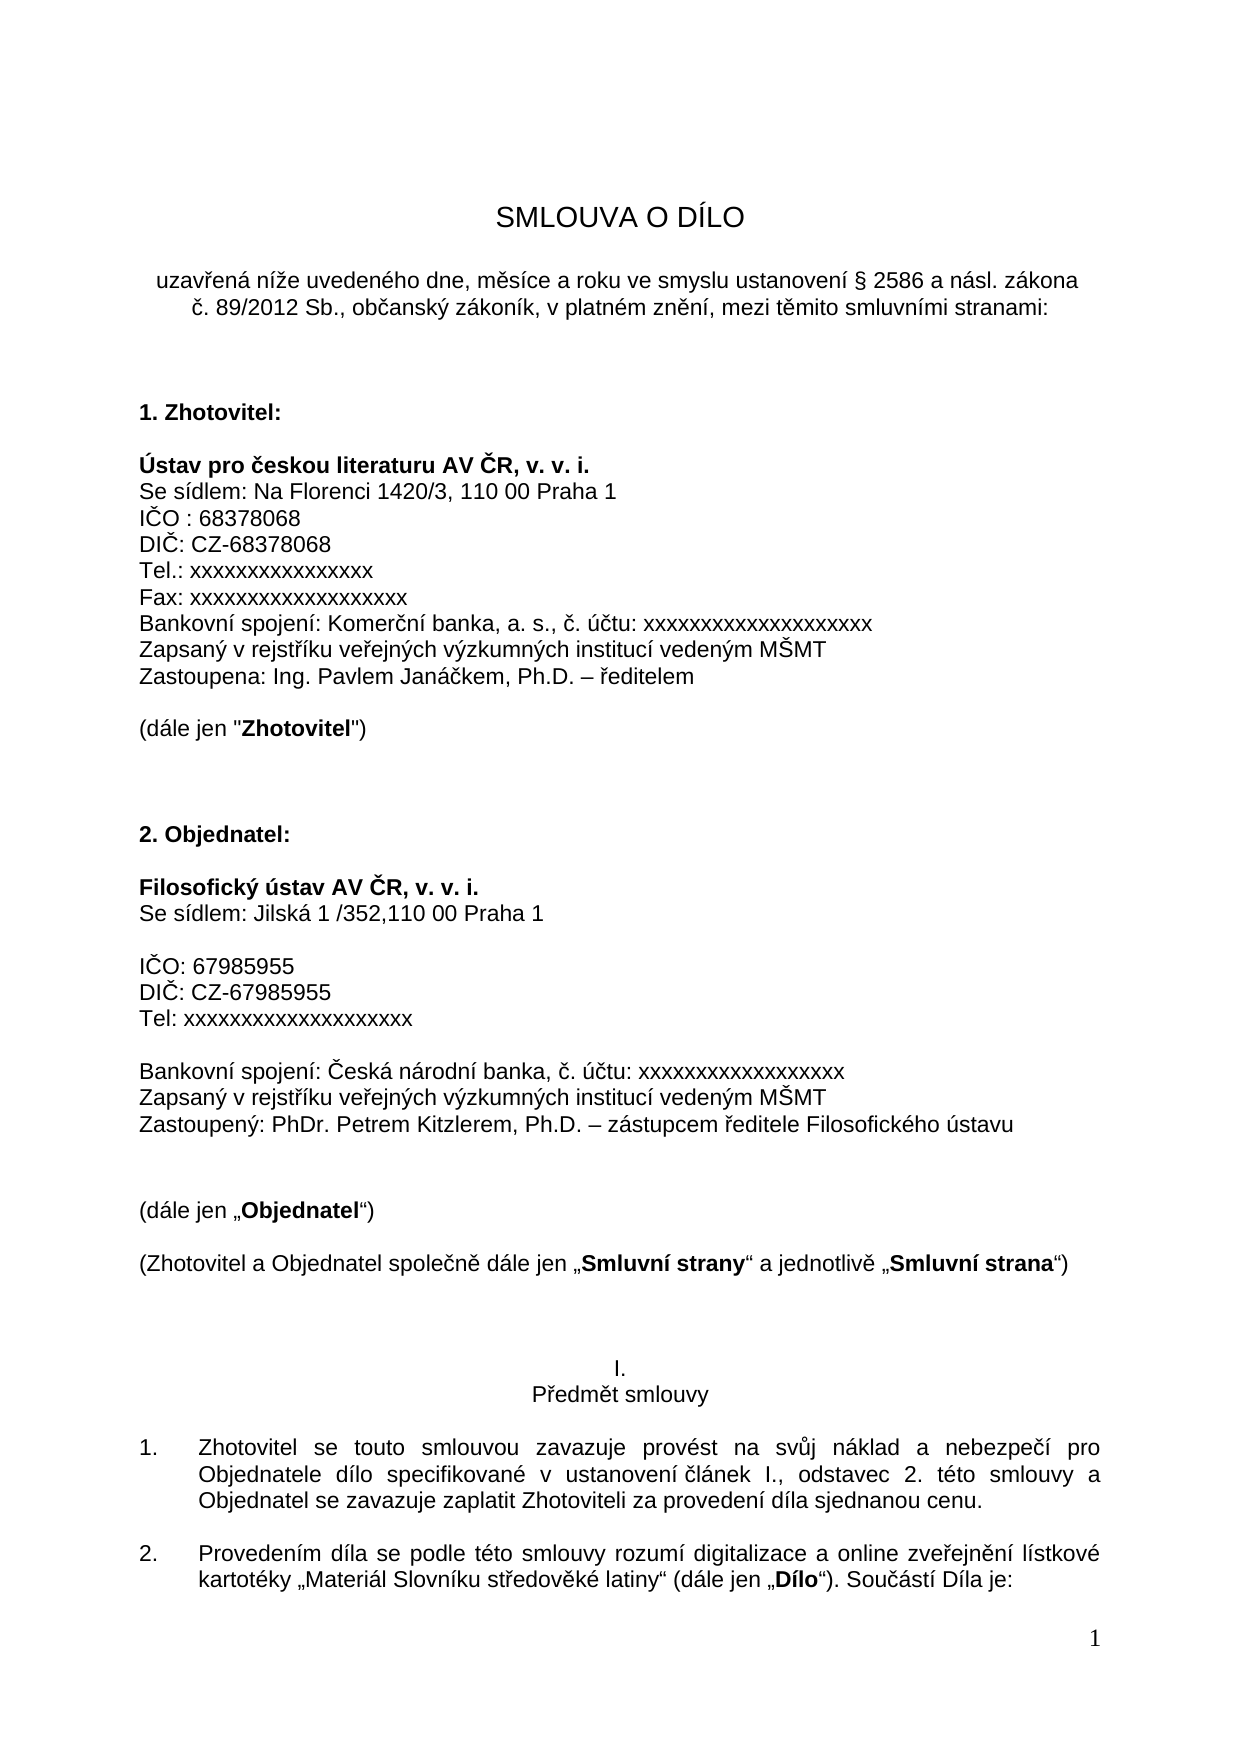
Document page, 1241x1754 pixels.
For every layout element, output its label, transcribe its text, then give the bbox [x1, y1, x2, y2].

text Bankovní spojení: Komerční banka, a. s., č. účtu: xxxxxxxxxxxxxxxxxxxx [139, 610, 1101, 636]
text DIČ: CZ-68378068 [139, 531, 1101, 557]
text Tel.: xxxxxxxxxxxxxxxx [139, 557, 1101, 584]
text (Zhotovitel a Objednatel společně dále jen „Smluvní strany“ a jednotlivě „Smluvní strana“) [139, 1250, 1101, 1276]
text Se sídlem: Jilská 1 /352,110 00 Praha 1 [139, 900, 1101, 926]
text Tel: xxxxxxxxxxxxxxxxxxxx [139, 1005, 1101, 1032]
text (dále jen „Objednatel“) [139, 1197, 1101, 1223]
text Zastoupený: PhDr. Petrem Kitzlerem, Ph.D. – zástupcem ředitele Filosofického ústavu [139, 1111, 1101, 1137]
text Bankovní spojení: Česká národní banka, č. účtu: xxxxxxxxxxxxxxxxxx [139, 1058, 1101, 1084]
text Se sídlem: Na Florenci 1420/3, 110 00 Praha 1 [139, 478, 1101, 504]
text 2. Provedením díla se podle této smlouvy rozumí digitalizace a online zveřejnění lístkové kartotéky „Materiál Slovníku středověké latiny“ (dále jen „Dílo“). Součástí Díla je: [139, 1539, 1101, 1592]
text uzavřená níže uvedeného dne, měsíce a roku ve smyslu ustanovení § 2586 a násl. zákona č. 89/2012 Sb., občanský zákoník, v platném znění, mezi těmito smluvními stranami: [139, 267, 1101, 320]
text Zapsaný v rejstříku veřejných výzkumných institucí vedeným MŠMT [139, 1084, 1101, 1111]
text DIČ: CZ-67985955 [139, 979, 1101, 1005]
text Předmět smlouvy [139, 1381, 1101, 1408]
text 1. Zhotovitel se touto smlouvou zavazuje provést na svůj náklad a nebezpečí pro Objednatele dílo specifikované v ustanovení článek I., odstavec 2. této smlouvy a Objednatel se zavazuje zaplatit Zhotoviteli za provedení díla sjednanou cenu. [139, 1434, 1101, 1513]
text SMLOUVA O DÍLO [139, 200, 1101, 234]
text I. [139, 1355, 1101, 1381]
text Fax: xxxxxxxxxxxxxxxxxxx [139, 584, 1101, 610]
text Ústav pro českou literaturu AV ČR, v. v. i. [139, 452, 1101, 478]
text 1. Zhotovitel: [139, 399, 1101, 426]
text Zapsaný v rejstříku veřejných výzkumných institucí vedeným MŠMT [139, 636, 1101, 663]
text IČO: 67985955 [139, 953, 1101, 979]
text Zastoupena: Ing. Pavlem Janáčkem, Ph.D. – ředitelem [139, 663, 1101, 689]
text IČO : 68378068 [139, 504, 1101, 531]
text Filosofický ústav AV ČR, v. v. i. [139, 873, 1101, 900]
text 2. Objednatel: [139, 821, 1101, 847]
text (dále jen "Zhotovitel") [139, 715, 1101, 742]
